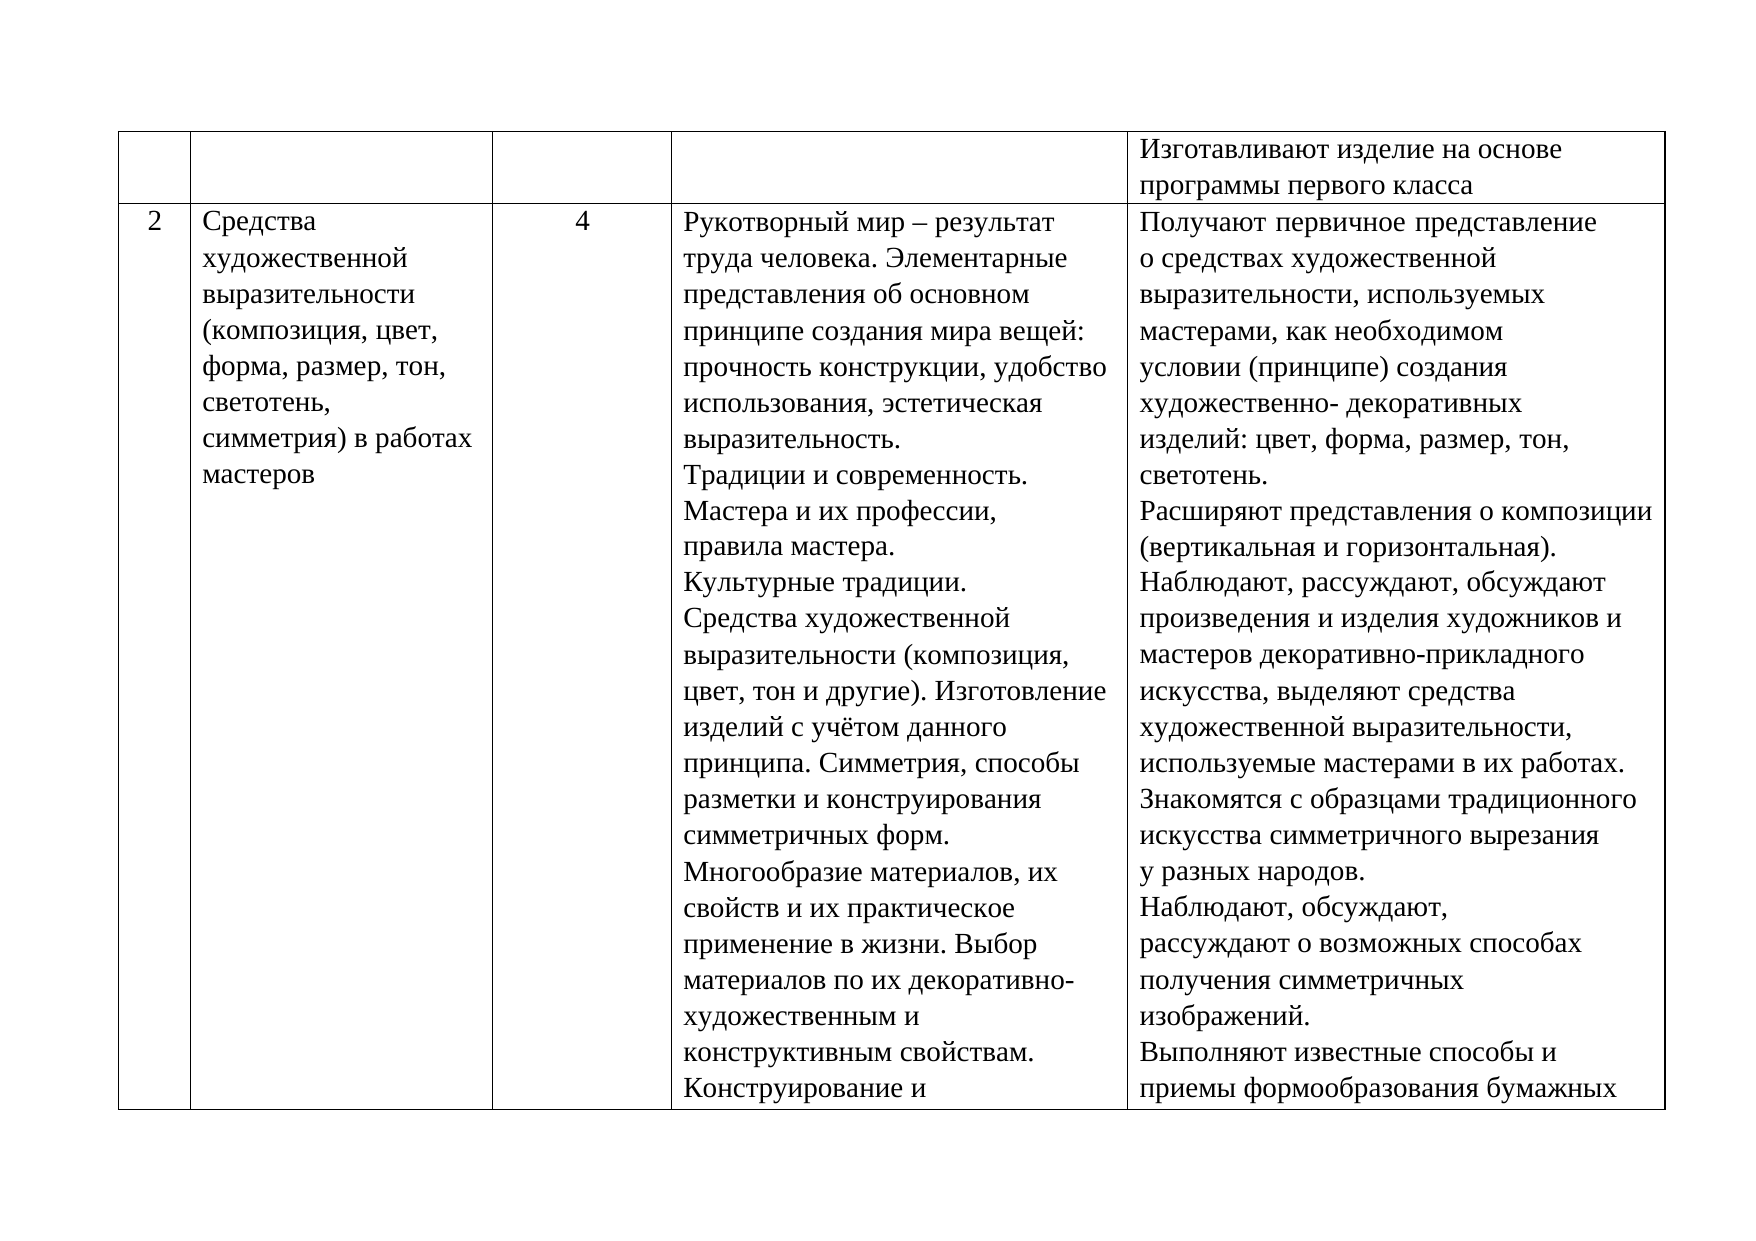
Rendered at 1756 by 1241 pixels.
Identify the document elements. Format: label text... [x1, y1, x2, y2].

table_cell 4 [493, 204, 671, 1109]
table_header [191, 132, 492, 203]
table_cell 2 [119, 204, 190, 1109]
table_header [493, 132, 671, 203]
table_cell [1128, 204, 1664, 1109]
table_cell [191, 204, 492, 1109]
table_header Изготавливают изделие на основе программы первого класса [1128, 132, 1664, 203]
table_header [119, 132, 190, 203]
table_header [672, 132, 1127, 203]
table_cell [672, 204, 1127, 1109]
